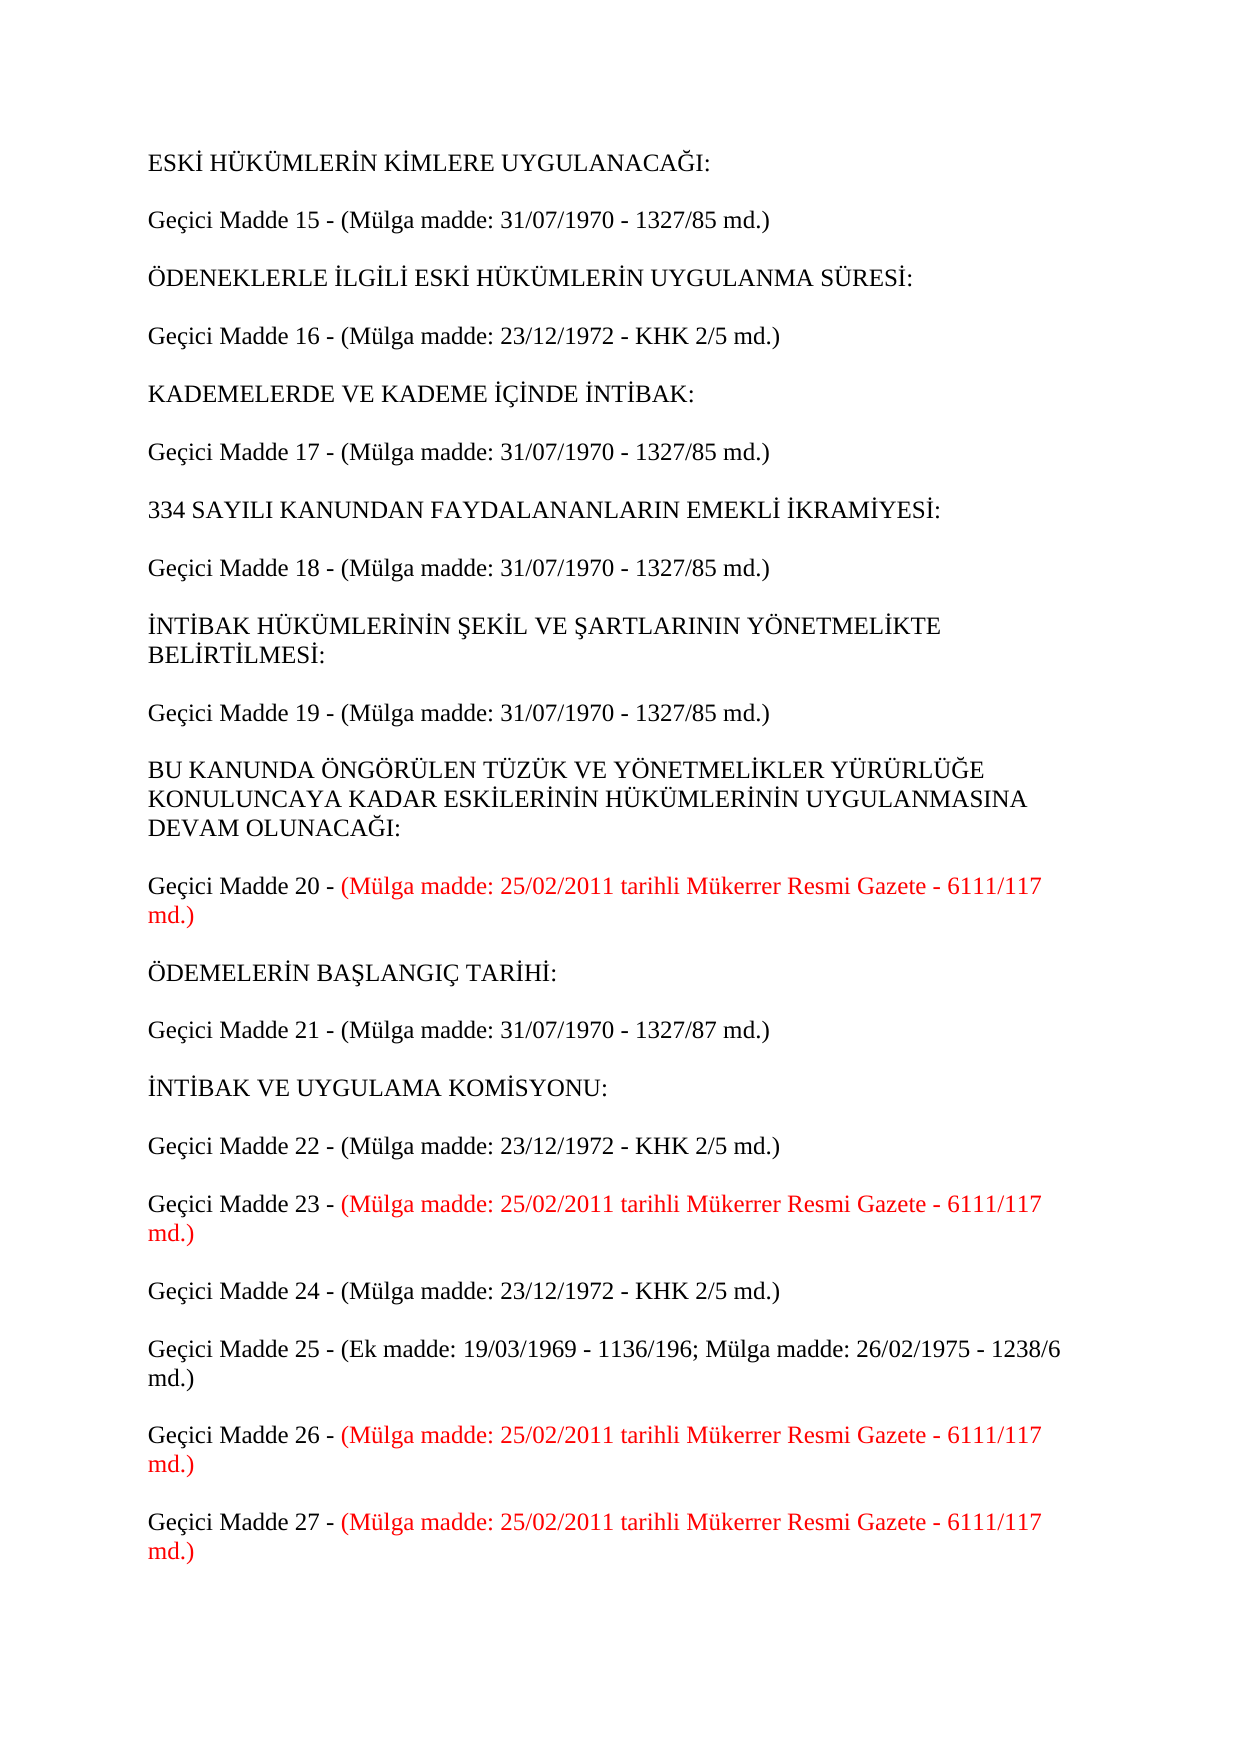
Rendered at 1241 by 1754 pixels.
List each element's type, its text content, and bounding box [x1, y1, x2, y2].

text Geçici Madde 19 - (Mülga madde: 31/07/1970 - 1327/85 md.) [148, 698, 1093, 726]
text KADEMELERDE VE KADEME İÇİNDE İNTİBAK: [148, 379, 1093, 408]
text Geçici Madde 27 - (Mülga madde: 25/02/2011 tarihli Mükerrer Resmi Gazete - 6111/117 md.) [148, 1507, 1093, 1565]
text Geçici Madde 24 - (Mülga madde: 23/12/1972 - KHK 2/5 md.) [148, 1276, 1093, 1305]
text Geçici Madde 21 - (Mülga madde: 31/07/1970 - 1327/87 md.) [148, 1016, 1093, 1044]
text ÖDENEKLERLE İLGİLİ ESKİ HÜKÜMLERİN UYGULANMA SÜRESİ: [148, 263, 1093, 292]
text İNTİBAK HÜKÜMLERİNİN ŞEKİL VE ŞARTLARININ YÖNETMELİKTE BELİRTİLMESİ: [148, 611, 1093, 668]
text Geçici Madde 20 - (Mülga madde: 25/02/2011 tarihli Mükerrer Resmi Gazete - 6111/117 md.) [148, 871, 1093, 928]
text İNTİBAK VE UYGULAMA KOMİSYONU: [148, 1073, 1093, 1102]
text Geçici Madde 16 - (Mülga madde: 23/12/1972 - KHK 2/5 md.) [148, 321, 1093, 350]
text Geçici Madde 26 - (Mülga madde: 25/02/2011 tarihli Mükerrer Resmi Gazete - 6111/117 md.) [148, 1421, 1093, 1478]
text Geçici Madde 17 - (Mülga madde: 31/07/1970 - 1327/85 md.) [148, 437, 1093, 466]
text Geçici Madde 23 - (Mülga madde: 25/02/2011 tarihli Mükerrer Resmi Gazete - 6111/117 md.) [148, 1189, 1093, 1247]
text 334 SAYILI KANUNDAN FAYDALANANLARIN EMEKLİ İKRAMİYESİ: [148, 495, 1093, 524]
text Geçici Madde 15 - (Mülga madde: 31/07/1970 - 1327/85 md.) [148, 206, 1093, 234]
text ÖDEMELERİN BAŞLANGIÇ TARİHİ: [148, 958, 1093, 986]
text BU KANUNDA ÖNGÖRÜLEN TÜZÜK VE YÖNETMELİKLER YÜRÜRLÜĞE KONULUNCAYA KADAR ESKİLERİNİN HÜKÜMLERİNİN UYGULANMASINA DEVAM OLUNACAĞI: [148, 756, 1093, 842]
text Geçici Madde 25 - (Ek madde: 19/03/1969 - 1136/196; Mülga madde: 26/02/1975 - 1238/6 md.) [148, 1334, 1093, 1391]
text Geçici Madde 18 - (Mülga madde: 31/07/1970 - 1327/85 md.) [148, 553, 1093, 582]
text ESKİ HÜKÜMLERİN KİMLERE UYGULANACAĞI: [148, 148, 1093, 176]
text Geçici Madde 22 - (Mülga madde: 23/12/1972 - KHK 2/5 md.) [148, 1131, 1093, 1160]
